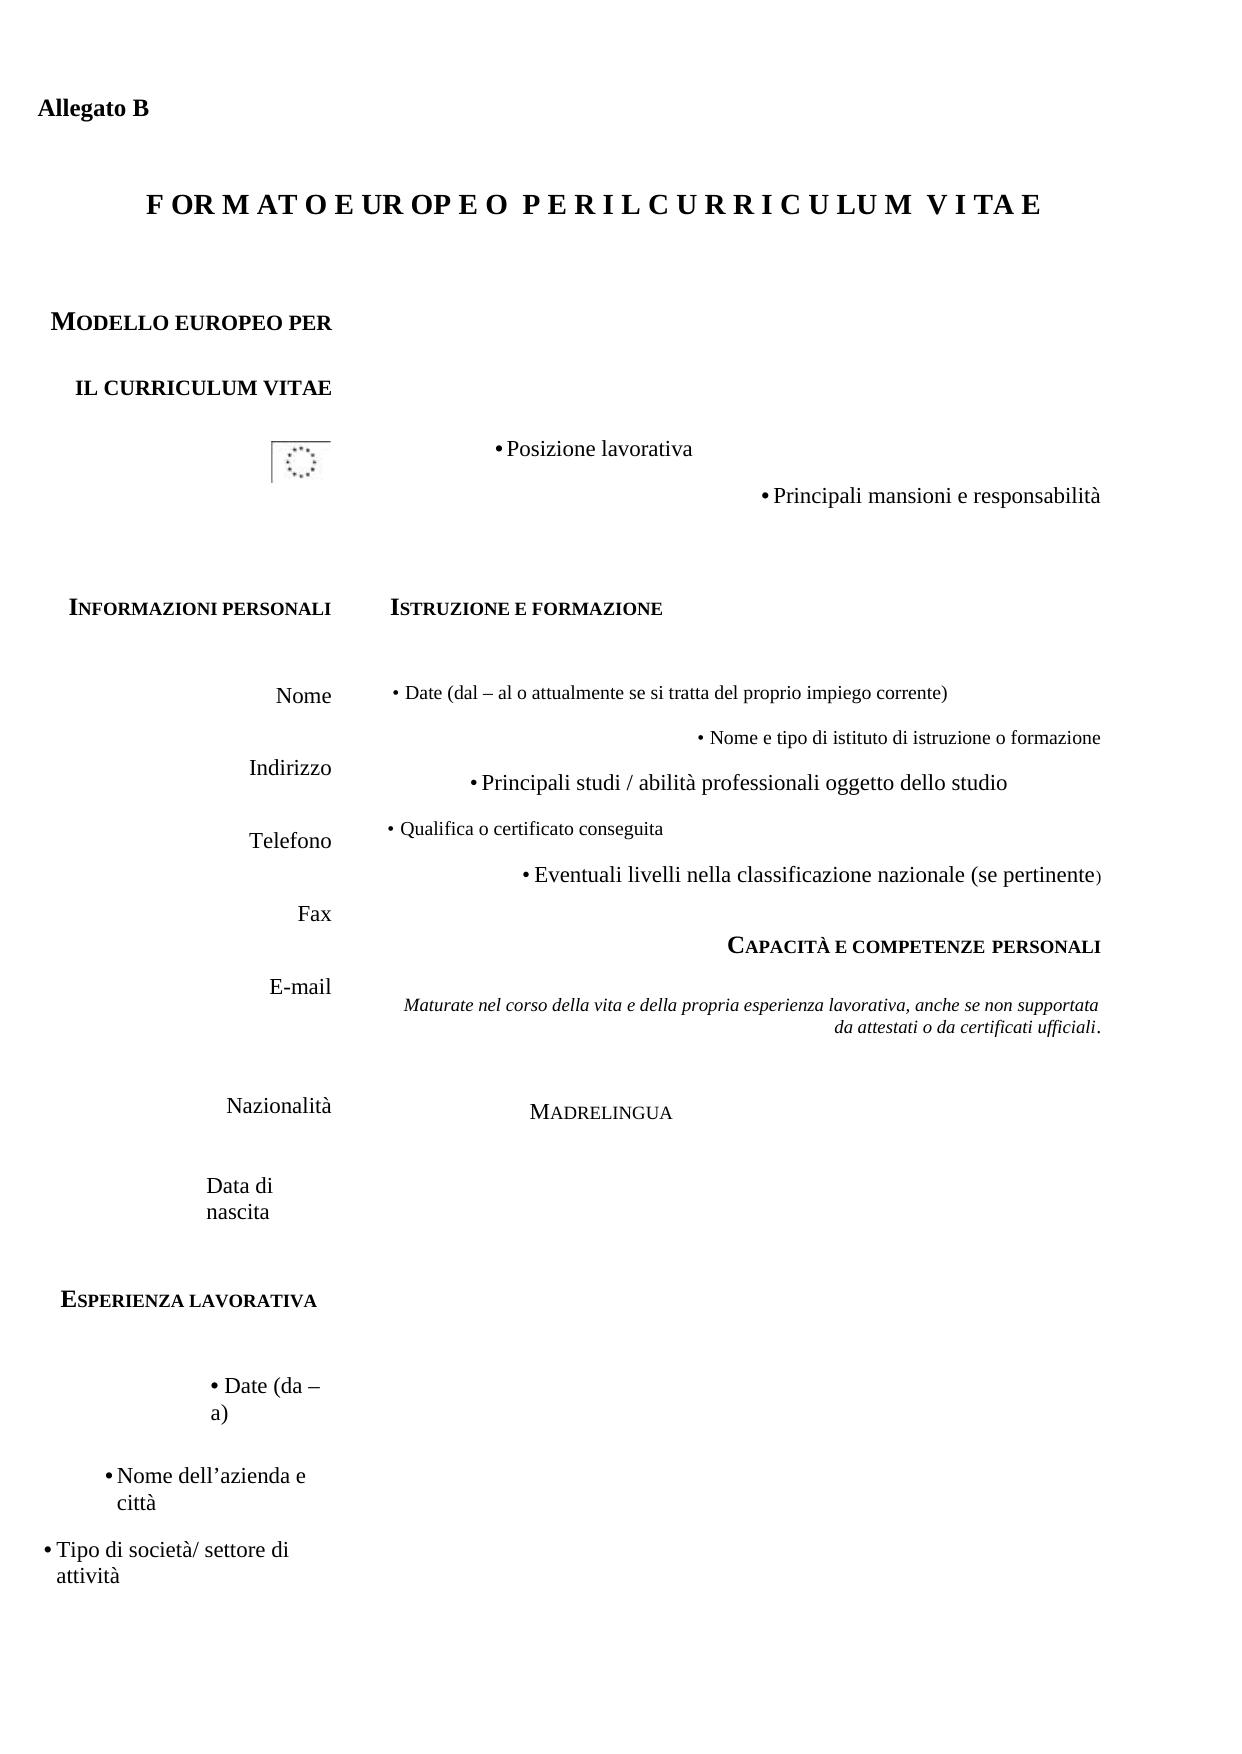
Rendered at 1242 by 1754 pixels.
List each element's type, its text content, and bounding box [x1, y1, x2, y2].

list Nome dell’azienda e città [105, 1462, 331, 1515]
text Maturate nel corso della vita e della propria esperienza lavorativa, anche se non supportata da attestati o da certificati ufficiali. [398, 995, 1101, 1038]
list Tipo di società/ settore di attività [43, 1536, 331, 1588]
list Principali mansioni e responsabilità [488, 483, 1101, 508]
text • Date (da – a) [210, 1372, 331, 1425]
text Nome [37, 682, 331, 708]
text ISTRUZIONE E FORMAZIONE [390, 592, 1101, 621]
text Telefono [37, 827, 331, 853]
list Date (dal – al o attualmente se si tratta del proprio impiego corrente) [383, 681, 1101, 704]
text MADRELINGUA [529, 1098, 1101, 1124]
text F OR M AT O E UR OP E O P E R I L C U R R I C U LU M V I TA E [146, 187, 1101, 221]
list Qualifica o certificato conseguita [387, 817, 1101, 840]
text Allegato B [37, 93, 1101, 122]
text Fax [37, 900, 331, 926]
list Principali studi / abilità professionali oggetto dello studio [398, 770, 1101, 796]
text INFORMAZIONI PERSONALI [37, 592, 331, 620]
text ESPERIENZA LAVORATIVA [60, 1284, 331, 1313]
list Posizione lavorativa [495, 435, 1101, 461]
text Data di nascita [206, 1172, 331, 1225]
text Nazionalità [37, 1092, 331, 1118]
text MODELLO EUROPEO PER [37, 305, 332, 336]
text Indirizzo [37, 754, 331, 781]
text CAPACITÀ E COMPETENZE PERSONALI [404, 932, 1101, 959]
text E-mail [37, 973, 331, 999]
text IL CURRICULUM VITAE [37, 374, 332, 400]
list Nome e tipo di istituto di istruzione o formazione [456, 726, 1101, 748]
picture [271, 441, 331, 483]
list Eventuali livelli nella classificazione nazionale (se pertinente) [440, 862, 1101, 888]
